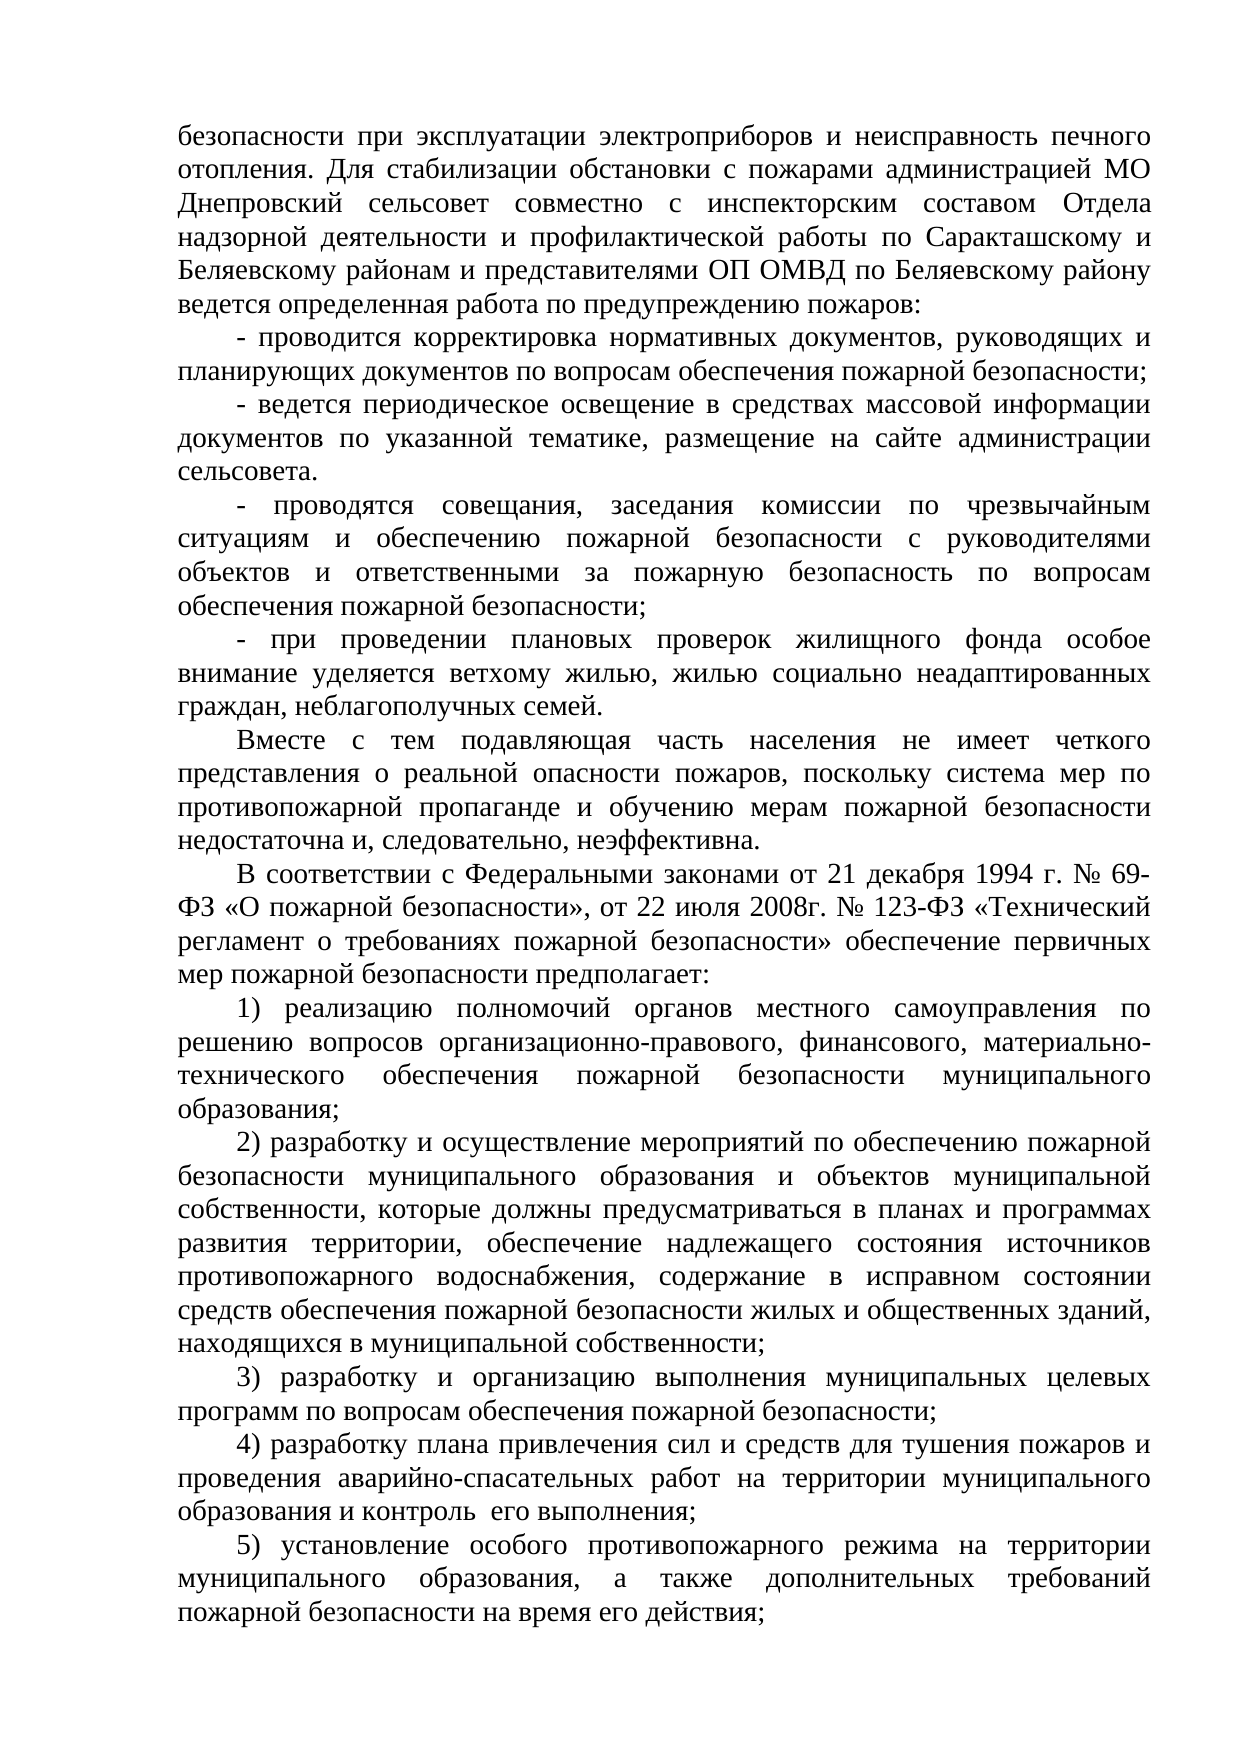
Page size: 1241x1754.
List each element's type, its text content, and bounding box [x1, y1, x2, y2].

text 1) реализацию полномочий органов местного самоуправления по решению вопросов организационно-правового, финансового, материально-технического обеспечения пожарной безопасности муниципального образования; [177, 990, 1152, 1124]
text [177, 118, 1152, 319]
text - при проведении плановых проверок жилищного фонда особое внимание уделяется ветхому жилью, жилью социально неадаптированных граждан, неблагополучных семей. [177, 621, 1152, 722]
text 2) разработку и осуществление мероприятий по обеспечению пожарной безопасности муниципального образования и объектов муниципальной собственности, которые должны предусматриваться в планах и программах развития территории, обеспечение надлежащего состояния источников противопожарного водоснабжения, содержание в исправном состоянии средств обеспечения пожарной безопасности жилых и общественных зданий, находящихся в муниципальной собственности; [177, 1124, 1152, 1359]
text 5) установление особого противопожарного режима на территории муниципального образования, а также дополнительных требований пожарной безопасности на время его действия; [177, 1527, 1152, 1627]
text 4) разработку плана привлечения сил и средств для тушения пожаров и проведения аварийно-спасательных работ на территории муниципального образования и контроль его выполнения; [177, 1426, 1152, 1527]
text - ведется периодическое освещение в средствах массовой информации документов по указанной тематике, размещение на сайте администрации сельсовета. [177, 386, 1152, 487]
text 3) разработку и организацию выполнения муниципальных целевых программ по вопросам обеспечения пожарной безопасности; [177, 1359, 1152, 1426]
text - проводятся совещания, заседания комиссии по чрезвычайным ситуациям и обеспечению пожарной безопасности с руководителями объектов и ответственными за пожарную безопасность по вопросам обеспечения пожарной безопасности; [177, 487, 1152, 621]
text Вместе с тем подавляющая часть населения не имеет четкого представления о реальной опасности пожаров, поскольку система мер по противопожарной пропаганде и обучению мерам пожарной безопасности недостаточна и, следовательно, неэффективна. [177, 722, 1152, 856]
text - проводится корректировка нормативных документов, руководящих и планирующих документов по вопросам обеспечения пожарной безопасности; [177, 319, 1152, 386]
text В соответствии с Федеральными законами от 21 декабря . № 69-ФЗ «О пожарной безопасности», от 22 июля 2008г. № 123-ФЗ «Технический регламент о требованиях пожарной безопасности» обеспечение первичных мер пожарной безопасности предполагает: [177, 856, 1152, 990]
